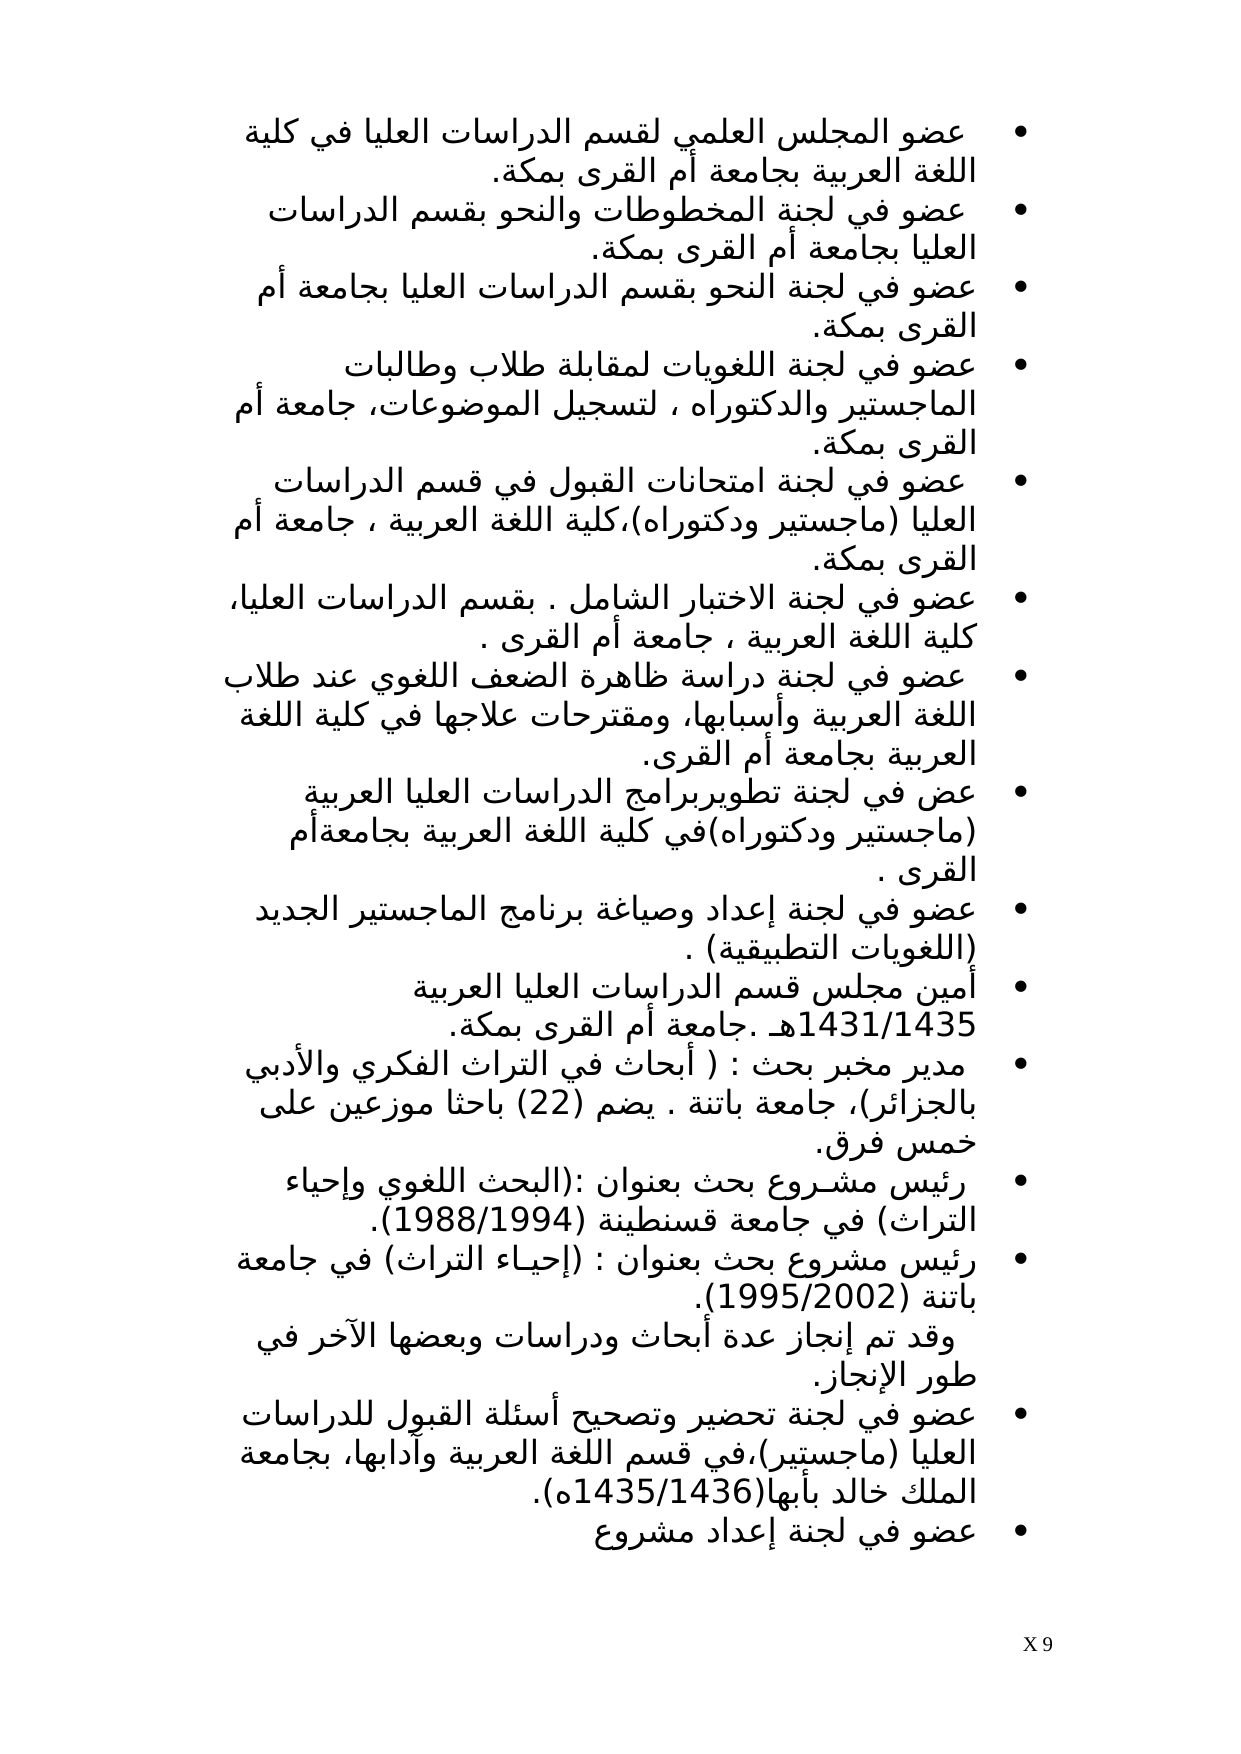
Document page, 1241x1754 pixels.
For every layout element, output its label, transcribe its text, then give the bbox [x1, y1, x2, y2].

list عض في لجنة تطويربرامج الدراسات العليا العربية (ماجستير ودكتوراه)في كلية اللغة العربية بجامعةأم القرى . [217, 773, 1015, 889]
list عضو في لجنة اللغويات لمقابلة طلاب وطالبات الماجستير والدكتوراه ، لتسجيل الموضوعات، جامعة أم القرى بمكة. [217, 345, 1015, 462]
list عضو المجلس العلمي لقسم الدراسات العليا في كلية اللغة العربية بجامعة أم القرى بمكة. [217, 112, 1015, 190]
list عضو في لجنة امتحانات القبول في قسم الدراسات العليا (ماجستير ودكتوراه)،كلية اللغة العربية ، جامعة أم القرى بمكة. [217, 462, 1015, 578]
list عضو في لجنة دراسة ظاهرة الضعف اللغوي عند طلاب اللغة العربية وأسبابها، ومقترحات علاجها في كلية اللغة العربية بجامعة أم القرى. [217, 656, 1015, 773]
list مدير مخبر بحث : ( أبحاث في التراث الفكري والأدبي بالجزائر)، جامعة باتنة . يضم (22) باحثا موزعين على خمس فرق. [217, 1045, 1015, 1161]
list رئيس مشروع بحث بعنوان : (إحيـاء التراث) في جامعة باتنة (1995/2002). [217, 1239, 1015, 1317]
list عضو في لجنة المخطوطات والنحو بقسم الدراسات العليا بجامعة أم القرى بمكة. [217, 190, 1015, 268]
list عضو في لجنة النحو بقسم الدراسات العليا بجامعة أم القرى بمكة. [217, 268, 1015, 345]
list عضو في لجنة الاختبار الشامل . بقسم الدراسات العليا، كلية اللغة العربية ، جامعة أم القرى . [217, 578, 1015, 656]
list عضو في لجنة تحضير وتصحيح أسئلة القبول للدراسات العليا (ماجستير)،في قسم اللغة العربية وآدابها، بجامعة الملك خالد بأبها(1435/1436ه). [217, 1394, 1015, 1511]
list عضو في لجنة إعداد مشروع [217, 1511, 1015, 1550]
list أمين مجلس قسم الدراسات العليا العربية 1431/1435هـ .جامعة أم القرى بمكة. [217, 967, 1015, 1045]
list رئيس مشـروع بحث بعنوان :(البحث اللغوي وإحياء التراث) في جامعة قسنطينة (1988/1994). [217, 1161, 1015, 1239]
list عضو في لجنة إعداد وصياغة برنامج الماجستير الجديد (اللغويات التطبيقية) . [217, 889, 1015, 967]
list وقد تم إنجاز عدة أبحاث ودراسات وبعضها الآخر في طور الإنجاز. [217, 1317, 978, 1394]
